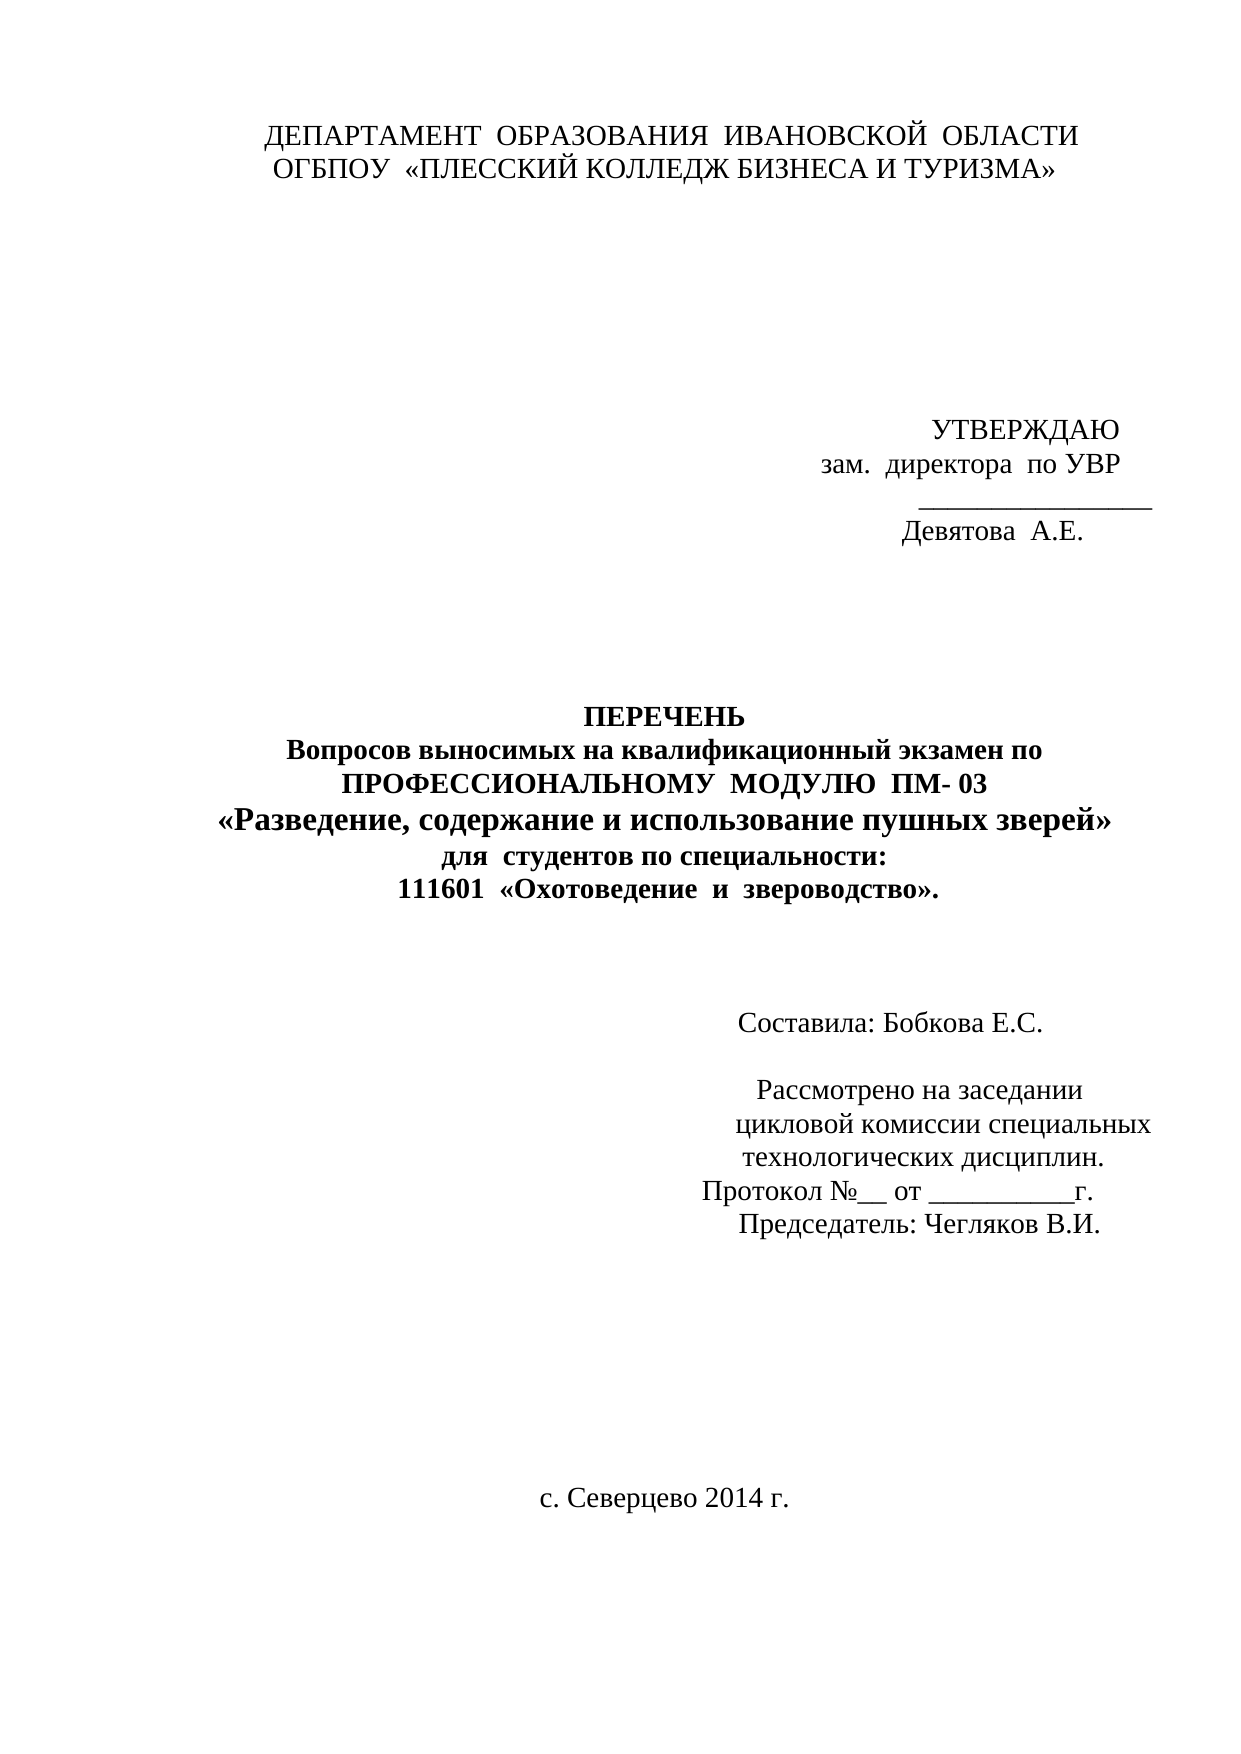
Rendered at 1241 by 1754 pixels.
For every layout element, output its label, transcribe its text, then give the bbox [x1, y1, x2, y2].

text Протокол №__ от __________г. [177, 1173, 1152, 1207]
text ОГБПОУ «ПЛЕССКИЙ КОЛЛЕДЖ БИЗНЕСА И ТУРИЗМА» [177, 152, 1152, 185]
text ________________ [177, 479, 1152, 513]
text с. Северцево 2014 г. [177, 1480, 1152, 1513]
text зам. директора по УВР [177, 446, 1152, 479]
text технологических дисциплин. [177, 1139, 1152, 1173]
text цикловой комиссии специальных [177, 1106, 1152, 1139]
text Вопросов выносимых на квалификационный экзамен по [177, 732, 1152, 766]
text Рассмотрено на заседании [177, 1072, 1152, 1106]
text ПРОФЕССИОНАЛЬНОМУ МОДУЛЮ ПМ- 03 [177, 766, 1152, 799]
text ДЕПАРТАМЕНТ ОБРАЗОВАНИЯ ИВАНОВСКОЙ ОБЛАСТИ [177, 118, 1152, 152]
text ПЕРЕЧЕНЬ [177, 699, 1152, 732]
text «Разведение, содержание и использование пушных зверей» [177, 799, 1152, 838]
text Девятова А.Е. [177, 513, 1152, 546]
text для студентов по специальности: [177, 838, 1152, 871]
text Составила: Бобкова Е.С. [177, 1005, 1152, 1039]
text 111601 «Охотоведение и звероводство». [177, 871, 1152, 905]
text УТВЕРЖДАЮ [177, 412, 1152, 446]
text Председатель: Чегляков В.И. [177, 1207, 1152, 1240]
